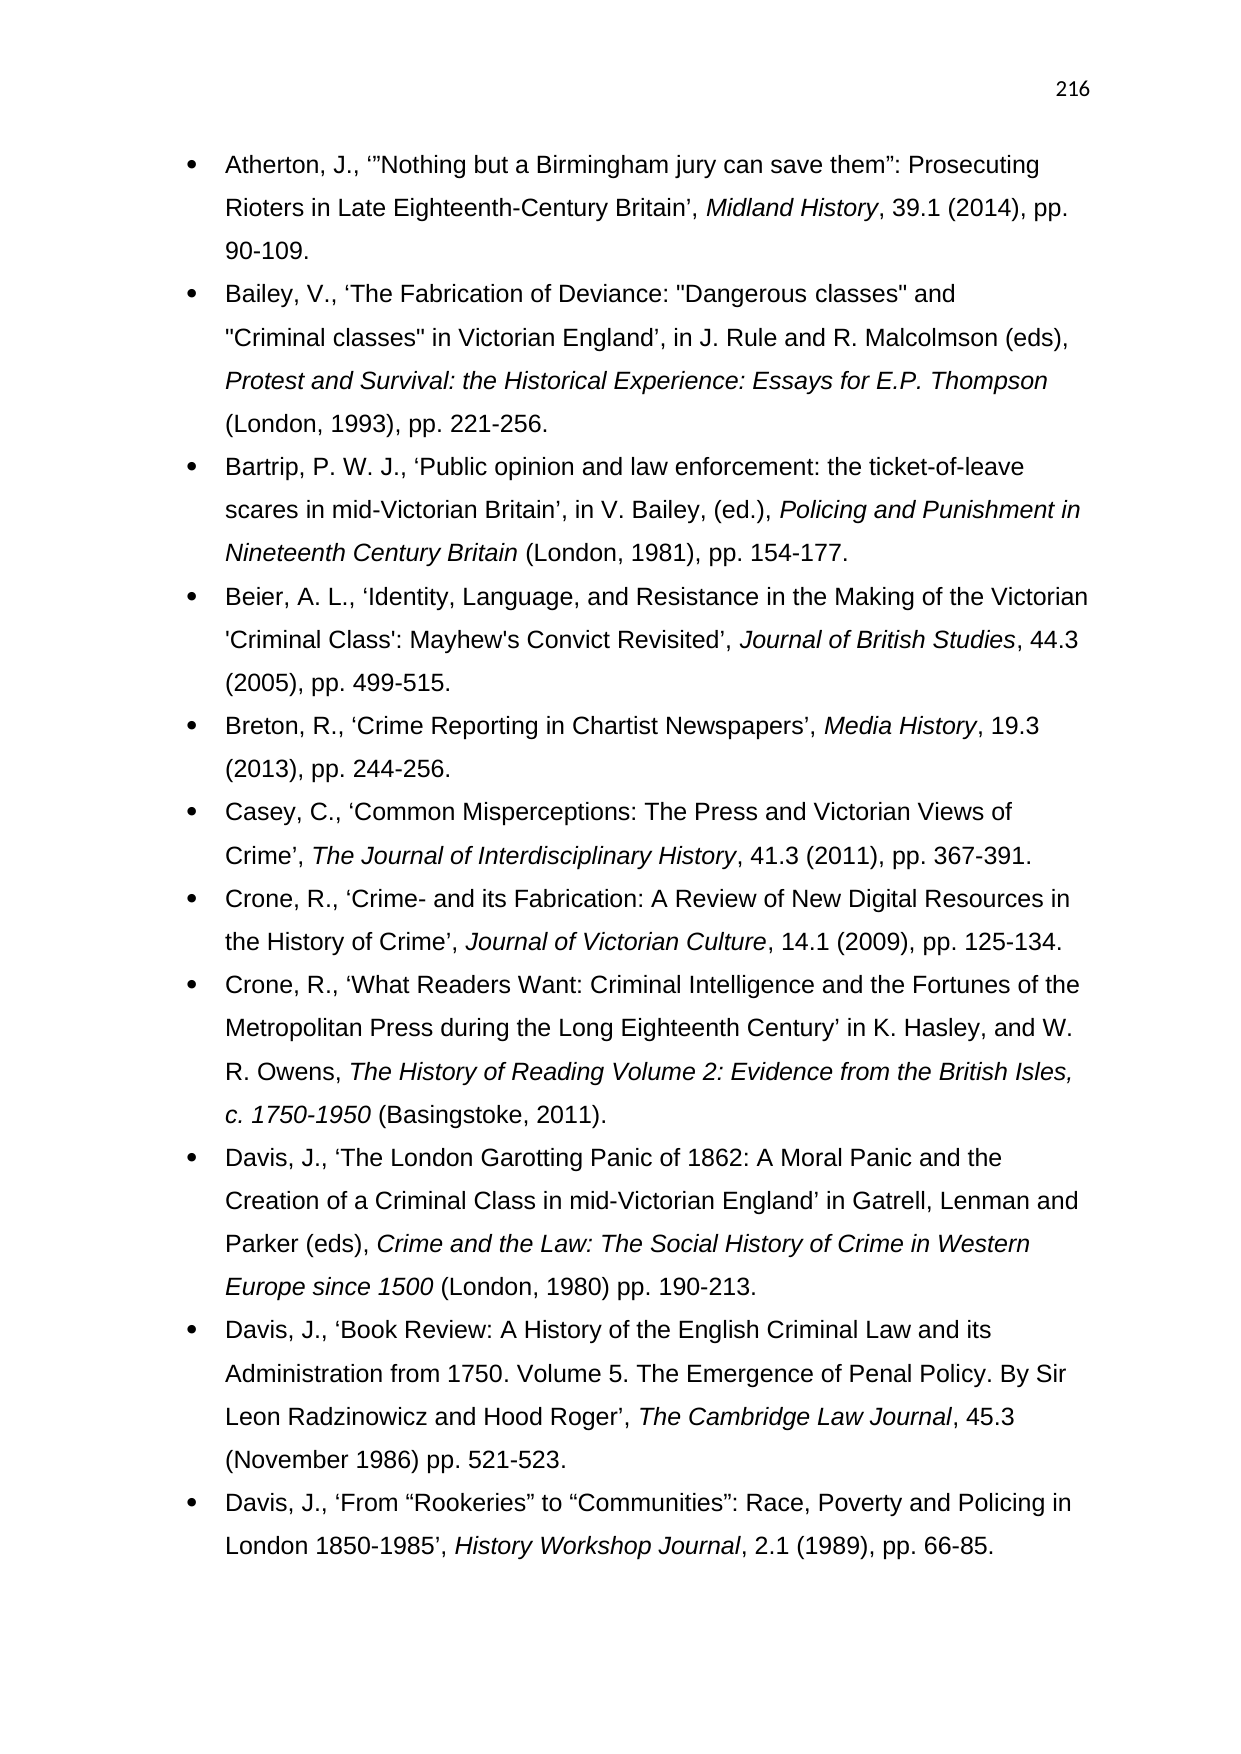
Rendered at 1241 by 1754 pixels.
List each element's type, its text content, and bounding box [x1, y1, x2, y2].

list Crone, R., ‘Crime- and its Fabrication: A Review of New Digital Resources in the History of Crime’, Journal of Victorian Culture, 14.1 (2009), pp. 125-134. [187, 884, 1090, 956]
list Beier, A. L., ‘Identity, Language, and Resistance in the Making of the Victorian 'Criminal Class': Mayhew's Convict Revisited’, Journal of British Studies, 44.3 (2005), pp. 499-515. [187, 582, 1090, 697]
list Bartrip, P. W. J., ‘Public opinion and law enforcement: the ticket-of-leave scares in mid-Victorian Britain’, in V. Bailey, (ed.), Policing and Punishment in Nineteenth Century Britain (London, 1981), pp. 154-177. [187, 452, 1090, 567]
list Davis, J., ‘From “Rookeries” to “Communities”: Race, Poverty and Policing in London 1850-1985’, History Workshop Journal, 2.1 (1989), pp. 66-85. [187, 1488, 1090, 1560]
list Breton, R., ‘Crime Reporting in Chartist Newspapers’, Media History, 19.3 (2013), pp. 244-256. [187, 711, 1090, 783]
list Casey, C., ‘Common Misperceptions: The Press and Victorian Views of Crime’, The Journal of Interdisciplinary History, 41.3 (2011), pp. 367-391. [187, 797, 1090, 869]
list Davis, J., ‘Book Review: A History of the English Criminal Law and its Administration from 1750. Volume 5. The Emergence of Penal Policy. By Sir Leon Radzinowicz and Hood Roger’, The Cambridge Law Journal, 45.3 (November 1986) pp. 521-523. [187, 1315, 1090, 1473]
list Davis, J., ‘The London Garotting Panic of 1862: A Moral Panic and the Creation of a Criminal Class in mid-Victorian England’ in Gatrell, Lenman and Parker (eds), Crime and the Law: The Social History of Crime in Western Europe since 1500 (London, 1980) pp. 190-213. [187, 1143, 1090, 1301]
list Bailey, V., ‘The Fabrication of Deviance: "Dangerous classes" and "Criminal classes" in Victorian England’, in J. Rule and R. Malcolmson (eds), Protest and Survival: the Historical Experience: Essays for E.P. Thompson (London, 1993), pp. 221-256. [187, 279, 1090, 438]
list Atherton, J., ‘”Nothing but a Birmingham jury can save them”: Prosecuting Rioters in Late Eighteenth-Century Britain’, Midland History, 39.1 (2014), pp. 90-109. [187, 150, 1090, 265]
list Crone, R., ‘What Readers Want: Criminal Intelligence and the Fortunes of the Metropolitan Press during the Long Eighteenth Century’ in K. Hasley, and W. R. Owens, The History of Reading Volume 2: Evidence from the British Isles, c. 1750-1950 (Basingstoke, 2011). [187, 970, 1090, 1128]
